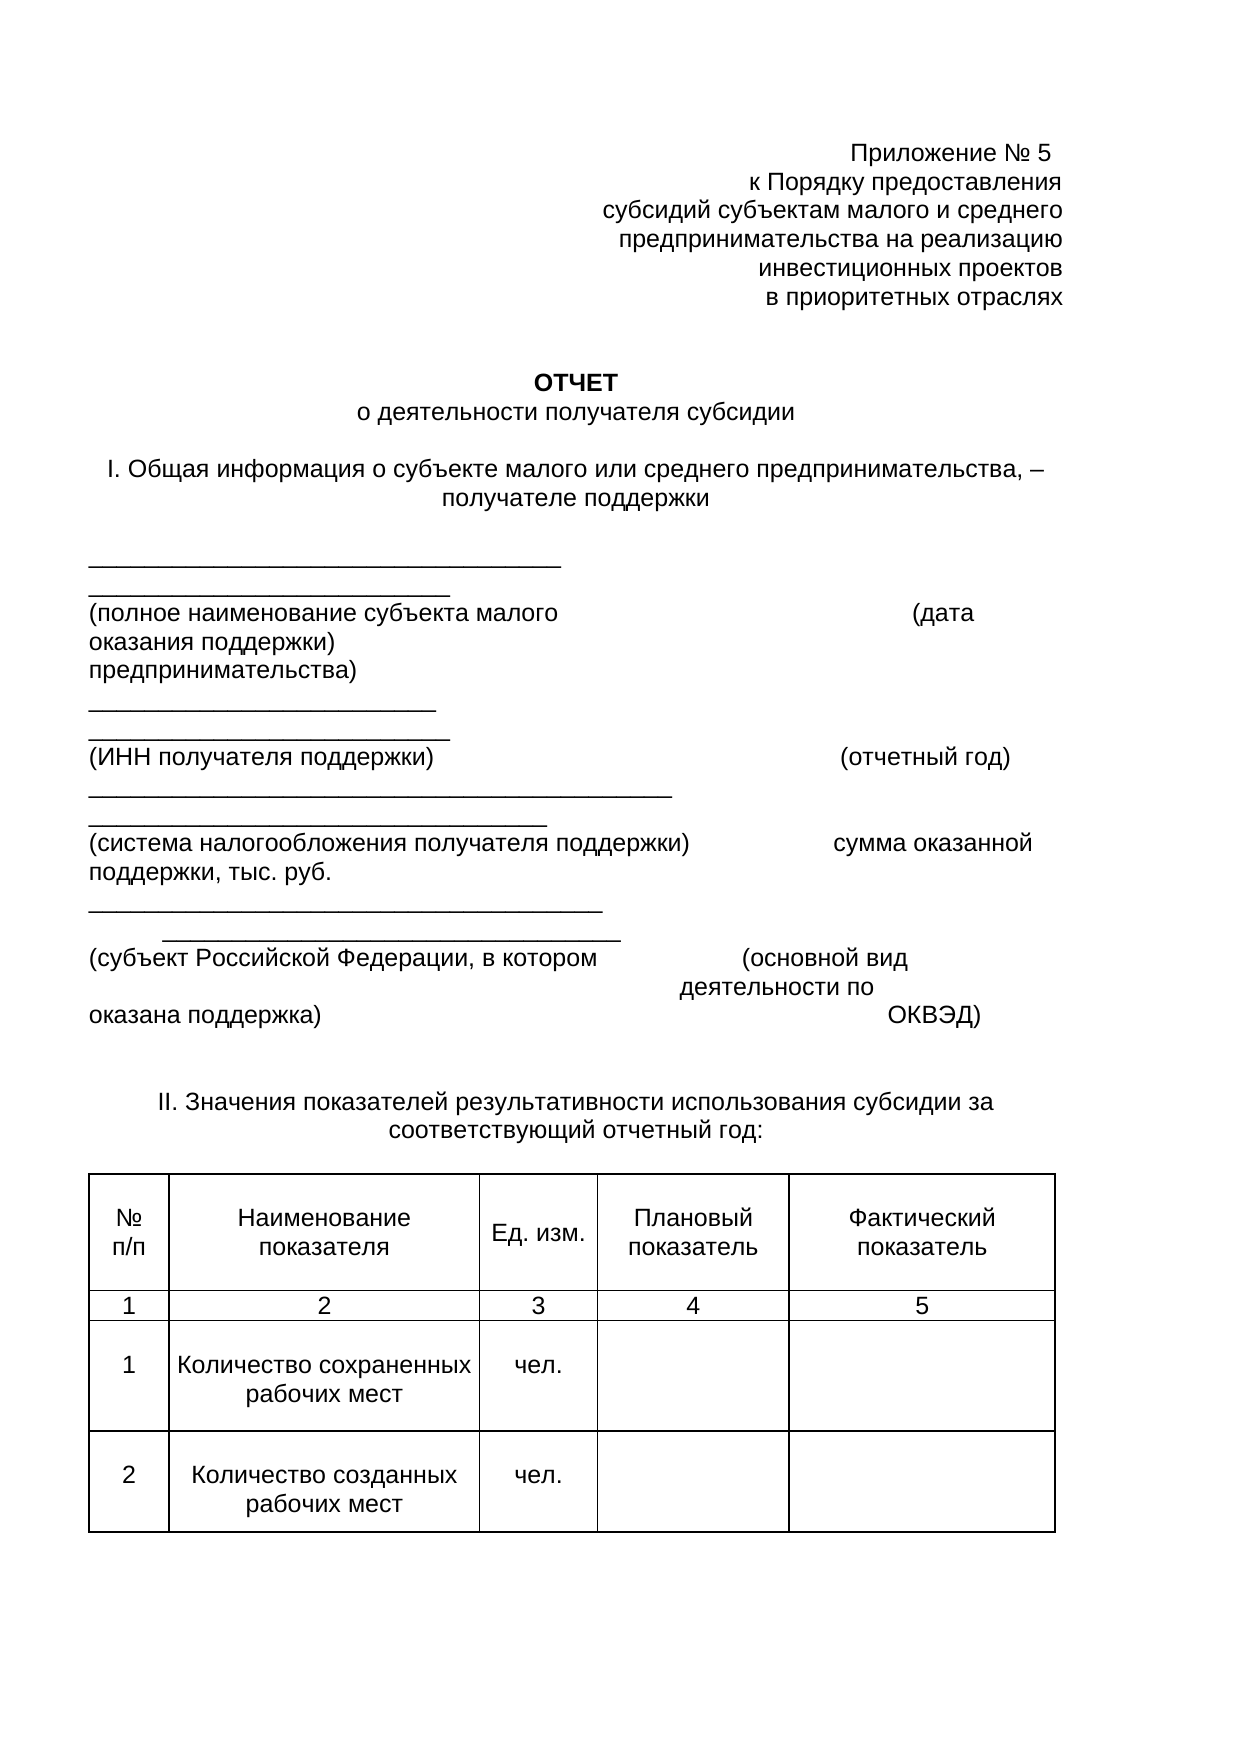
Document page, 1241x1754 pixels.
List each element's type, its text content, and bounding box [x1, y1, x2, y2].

table_header Ед. изм. [480, 1175, 597, 1289]
table_cell Количество сохраненных рабочих мест [170, 1321, 479, 1430]
text I. Общая информация о субъекте малого или среднего предпринимательства, – получателе поддержки [89, 454, 1063, 512]
table_cell [790, 1432, 1054, 1531]
text инвестиционных проектов [89, 253, 1063, 282]
text __________________________________________ _________________________________ [89, 770, 1063, 828]
text (полное наименование субъекта малого (дата оказания поддержки) [89, 598, 1063, 655]
text в приоритетных отраслях [89, 282, 1063, 310]
text _____________________________________ _________________________________ [89, 885, 1063, 943]
text о деятельности получателя субсидии [89, 397, 1063, 425]
text Приложение № 5 [89, 138, 1063, 167]
text _________________________ __________________________ [89, 684, 1063, 742]
text II. Значения показателей результативности использования субсидии за соответствующий отчетный год: [89, 1087, 1063, 1144]
table_cell 3 [480, 1291, 597, 1320]
text __________________________________ __________________________ [89, 540, 1063, 598]
table_cell [598, 1321, 788, 1430]
text предпринимательства) [89, 655, 1063, 684]
table_cell чел. [480, 1321, 597, 1430]
text оказана поддержка) ОКВЭД) [89, 1000, 1063, 1029]
table_cell 5 [790, 1291, 1054, 1320]
text (система налогообложения получателя поддержки) сумма оказанной поддержки, тыс. руб. [89, 828, 1063, 885]
table_cell 2 [170, 1291, 479, 1320]
text (ИНН получателя поддержки) (отчетный год) [89, 742, 1063, 770]
text субсидий субъектам малого и среднего [89, 195, 1063, 224]
table_cell [790, 1321, 1054, 1430]
text (субъект Российской Федерации, в котором (основной вид деятельности по [89, 943, 1063, 1000]
table_cell Количество созданных рабочих мест [170, 1432, 479, 1531]
table_header Наименование показателя [170, 1175, 479, 1289]
table_cell чел. [480, 1432, 597, 1531]
text ОТЧЕТ [89, 368, 1063, 397]
table_cell [598, 1432, 788, 1531]
table_cell 4 [598, 1291, 788, 1320]
table_cell 1 [90, 1291, 168, 1320]
table_cell 1 [90, 1321, 168, 1430]
table_header № п/п [90, 1175, 168, 1289]
text к Порядку предоставления [89, 167, 1063, 195]
table_header Фактический показатель [790, 1175, 1054, 1289]
text предпринимательства на реализацию [89, 224, 1063, 253]
table_cell 2 [90, 1432, 168, 1531]
table_header Плановый показатель [598, 1175, 788, 1289]
